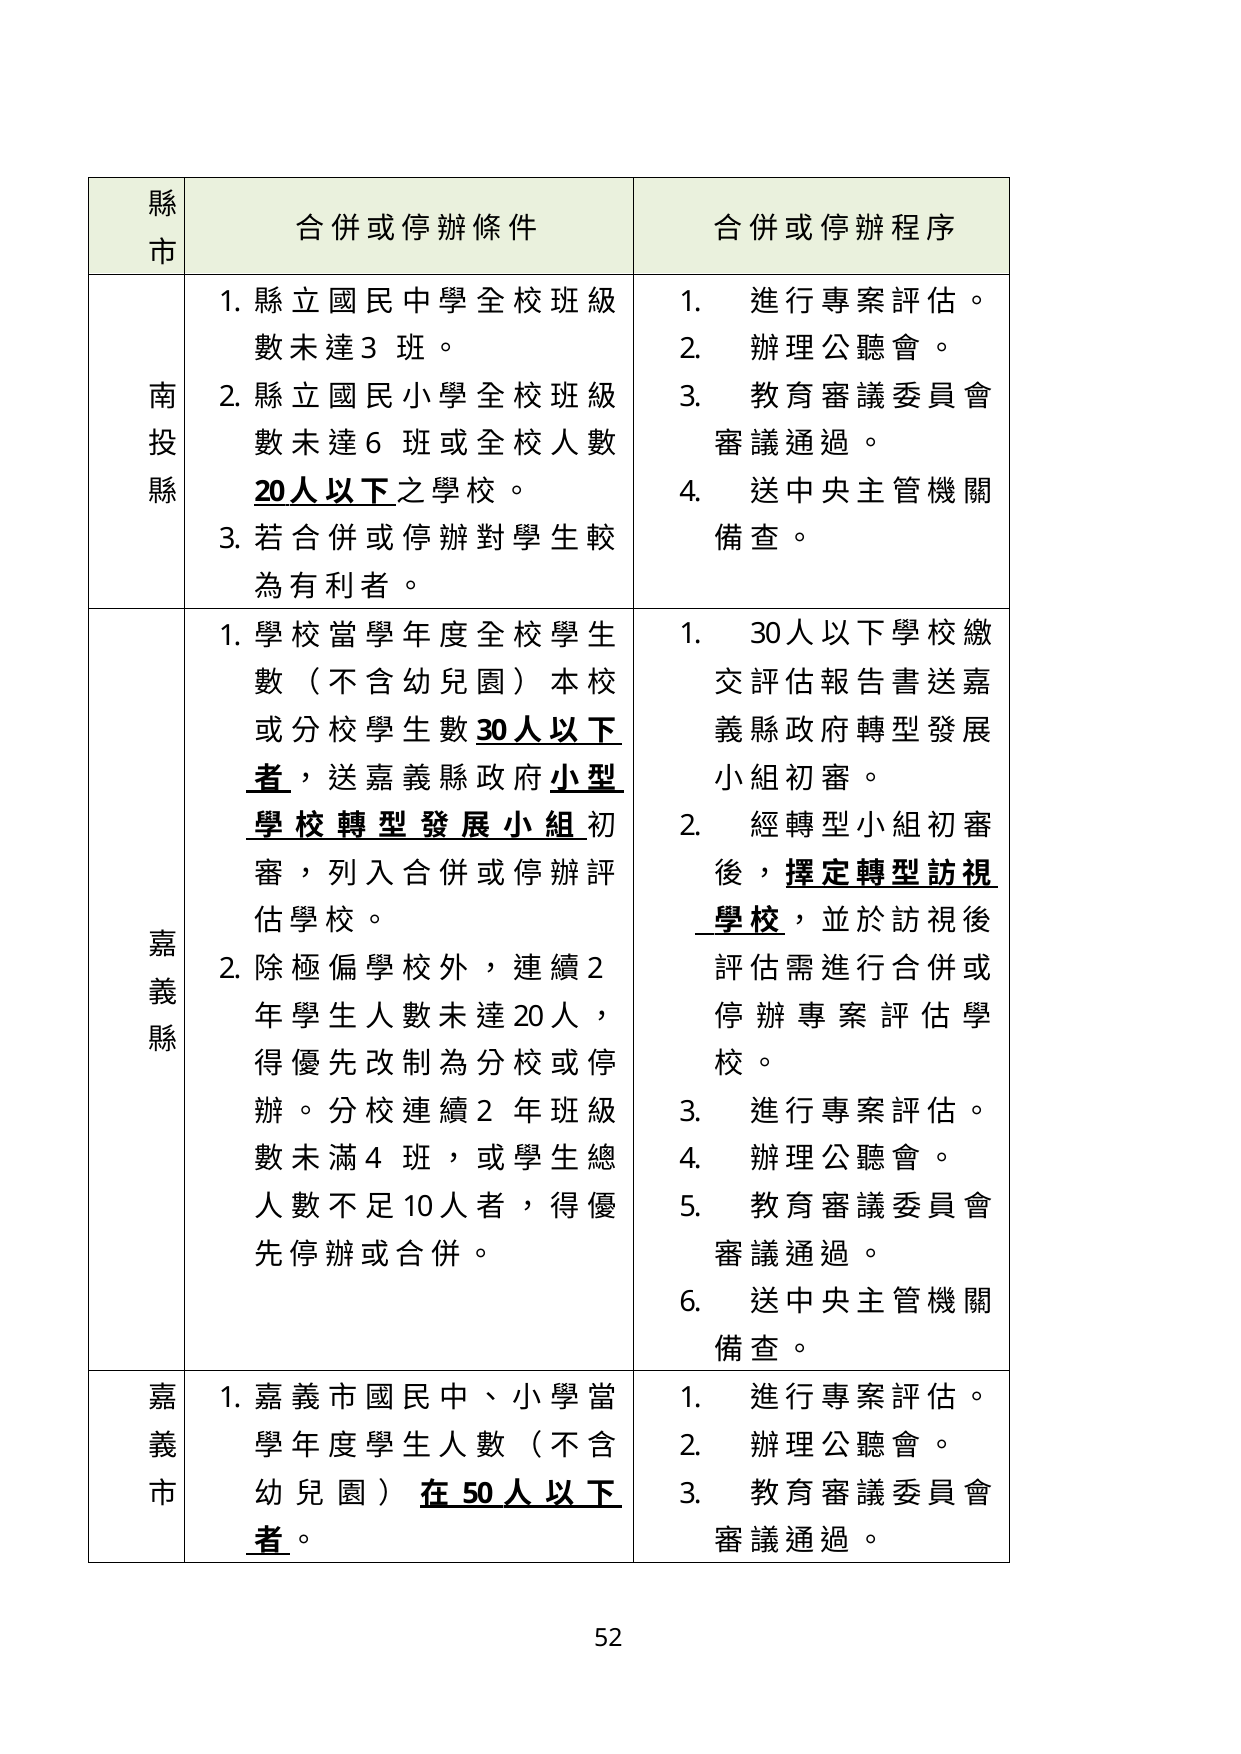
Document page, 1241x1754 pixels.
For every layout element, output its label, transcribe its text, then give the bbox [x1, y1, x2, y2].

table_cell 嘉義市 [89, 1371, 184, 1562]
table_cell 嘉義縣 [89, 609, 184, 1370]
table_cell 學校當學年度全校學生數（不含幼兒園）本校或分校學生數30人以下者，送嘉義縣政府小型學校轉型發展小組初審，列入合併或停辦評估學校。 除極偏學校外，連續2年學生人數未達20人，得優先改制為分校或停辦。分校連續2年班級數未滿4班，或學生總人數不足10人者，得優先停辦或合併。 [185, 609, 633, 1370]
table_cell 進行專案評估。 辦理公聽會。 教育審議委員會審議通過。 送中央主管機關備查。 [634, 1371, 1009, 1562]
table_cell 嘉義市國民中、小學當學年度學生人數（不含幼兒園）在50人以下者。 逾50人學校，經學校自行評估後，認為合併或停辦對學生及學校較為有利者。 [185, 1371, 633, 1562]
table_header 縣市 [89, 178, 184, 273]
table_header 合併或停辦程序 [634, 178, 1009, 273]
table_cell 南投縣 [89, 275, 184, 608]
table_header 合併或停辦條件 [185, 178, 633, 273]
table_cell 30人以下學校繳交評估報告書送嘉義縣政府轉型發展小組初審。 經轉型小組初審後，擇定轉型訪視學校，並於訪視後評估需進行合併或停辦專案評估學校。 進行專案評估。 辦理公聽會。 教育審議委員會審議通過。 送中央主管機關備查。 [634, 609, 1009, 1370]
table_cell 縣立國民中學全校班級數未達3班。 縣立國民小學全校班級數未達6班或全校人數20人以下之學校。 若合併或停辦對學生較為有利者。 [185, 275, 633, 608]
table_cell 進行專案評估。 辦理公聽會。 教育審議委員會審議通過。 送中央主管機關備查。 [634, 275, 1009, 608]
